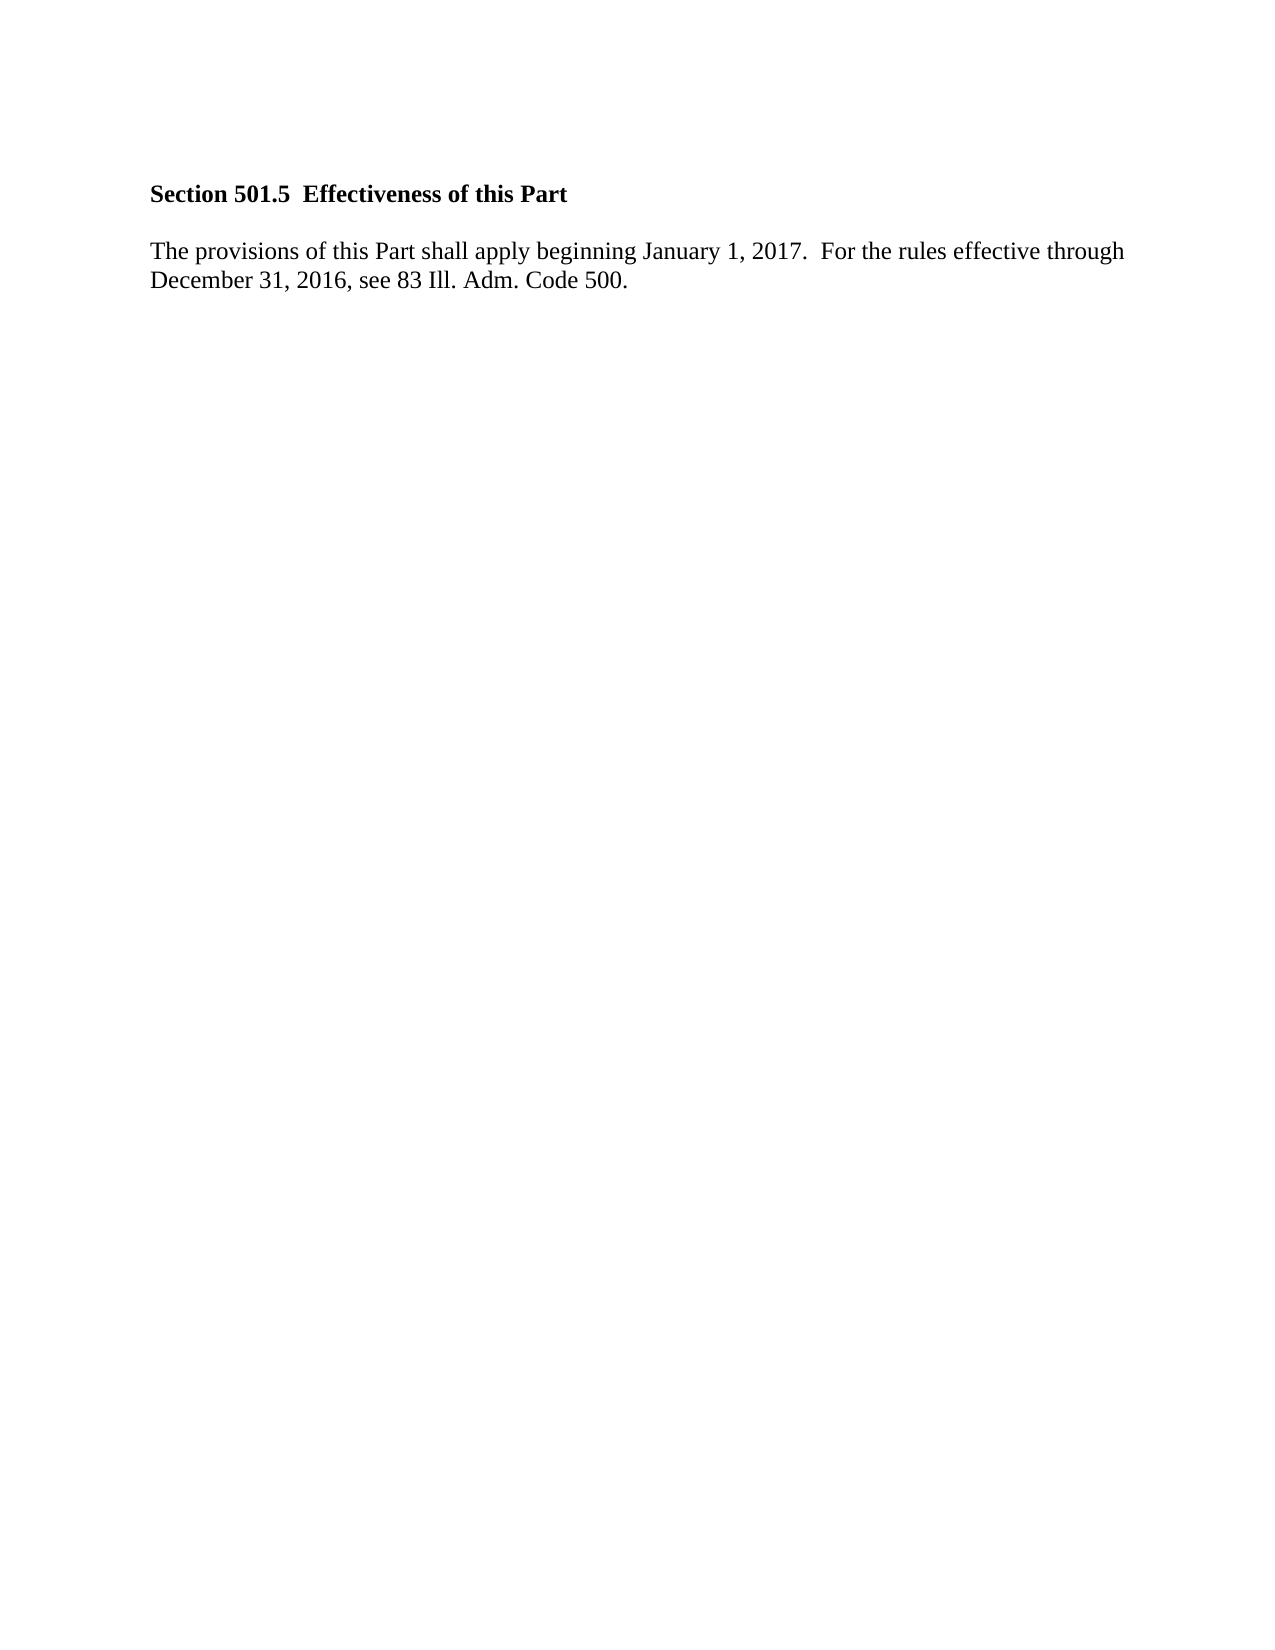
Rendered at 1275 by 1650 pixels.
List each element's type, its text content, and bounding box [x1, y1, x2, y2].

text The provisions of this Part shall apply beginning January 1, 2017. For the rules effective through December 31, 2016, see 83 Ill. Adm. Code 500. [150, 236, 1125, 294]
text Section 501.5 Effectiveness of this Part [150, 179, 1125, 207]
